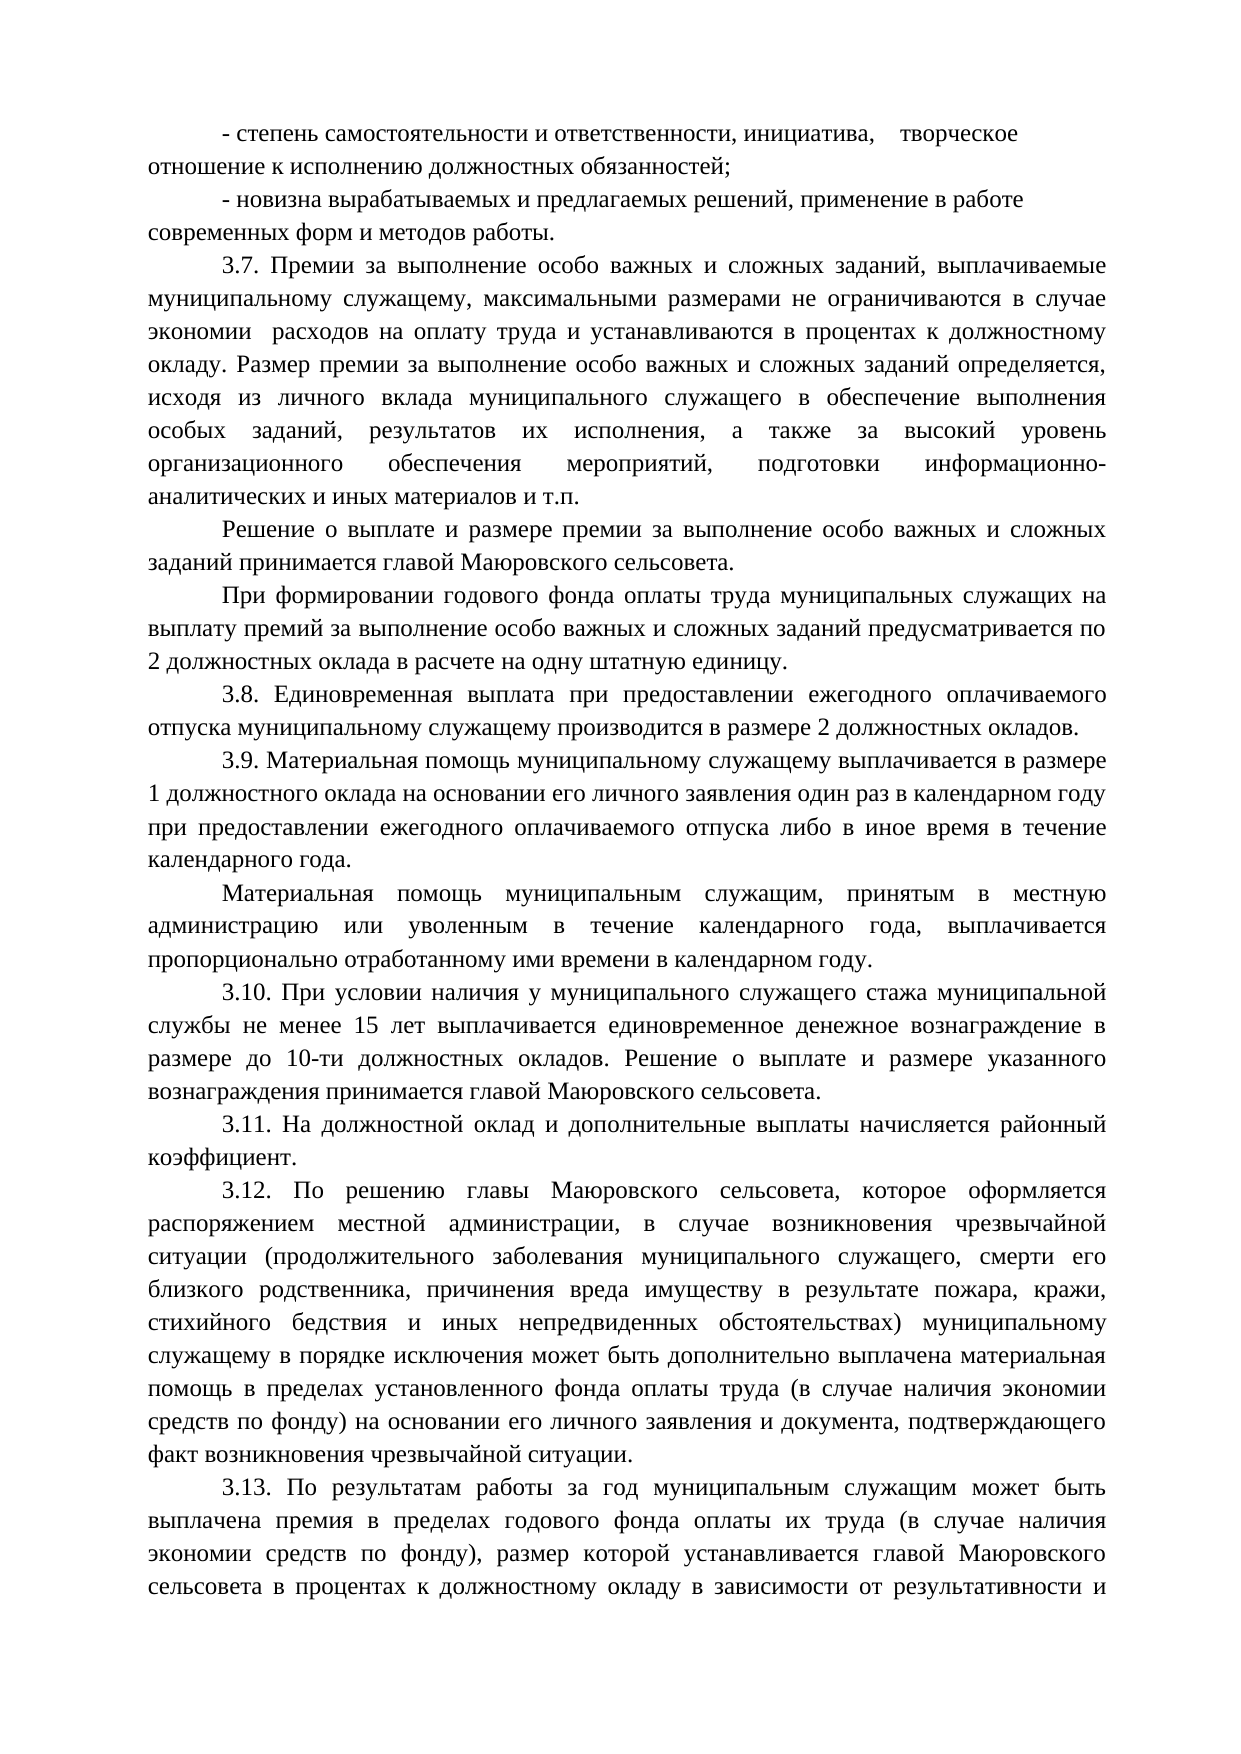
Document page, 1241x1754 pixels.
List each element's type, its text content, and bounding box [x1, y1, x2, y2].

text Материальная помощь муниципальным служащим, принятым в местную администрацию или уволенным в течение календарного года, выплачивается пропорционально отработанному ими времени в календарном году. [148, 878, 1107, 972]
text 3.11. На должностной оклад и дополнительные выплаты начисляется районный коэффициент. [148, 1109, 1107, 1171]
text Решение о выплате и размере премии за выполнение особо важных и сложных заданий принимается главой Маюровского сельсовета. [148, 514, 1107, 576]
text 3.8. Единовременная выплата при предоставлении ежегодного оплачиваемого отпуска муниципальному служащему производится в размере 2 должностных окладов. [148, 679, 1107, 741]
text 3.12. По решению главы Маюровского сельсовета, которое оформляется распоряжением местной администрации, в случае возникновения чрезвычайной ситуации (продолжительного заболевания муниципального служащего, смерти его близкого родственника, причинения вреда имуществу в результате пожара, кражи, стихийного бедствия и иных непредвиденных обстоятельствах) муниципальному служащему в порядке исключения может быть дополнительно выплачена материальная помощь в пределах установленного фонда оплаты труда (в случае наличия экономии средств по фонду) на основании его личного заявления и документа, подтверждающего факт возникновения чрезвычайной ситуации. [148, 1175, 1107, 1468]
text 3.7. Премии за выполнение особо важных и сложных заданий, выплачиваемые муниципальному служащему, максимальными размерами не ограничиваются в случае экономии расходов на оплату труда и устанавливаются в процентах к должностному окладу. Размер премии за выполнение особо важных и сложных заданий определяется, исходя из личного вклада муниципального служащего в обеспечение выполнения особых заданий, результатов их исполнения, а также за высокий уровень организационного обеспечения мероприятий, подготовки информационно-аналитических и иных материалов и т.п. [148, 250, 1107, 510]
text 3.10. При условии наличия у муниципального служащего стажа муниципальной службы не менее 15 лет выплачивается единовременное денежное вознаграждение в размере до 10-ти должностных окладов. Решение о выплате и размере указанного вознаграждения принимается главой Маюровского сельсовета. [148, 977, 1107, 1104]
text При формировании годового фонда оплаты труда муниципальных служащих на выплату премий за выполнение особо важных и сложных заданий предусматривается по 2 должностных оклада в расчете на одну штатную единицу. [148, 580, 1107, 675]
text 3.9. Материальная помощь муниципальному служащему выплачивается в размере 1 должностного оклада на основании его личного заявления один раз в календарном году при предоставлении ежегодного оплачиваемого отпуска либо в иное время в течение календарного года. [148, 746, 1107, 873]
text - новизна вырабатываемых и предлагаемых решений, применение в работе современных форм и методов работы. [148, 184, 1107, 246]
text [148, 1472, 1107, 1600]
text - степень самостоятельности и ответственности, инициатива, творческое отношение к исполнению должностных обязанностей; [148, 118, 1107, 180]
